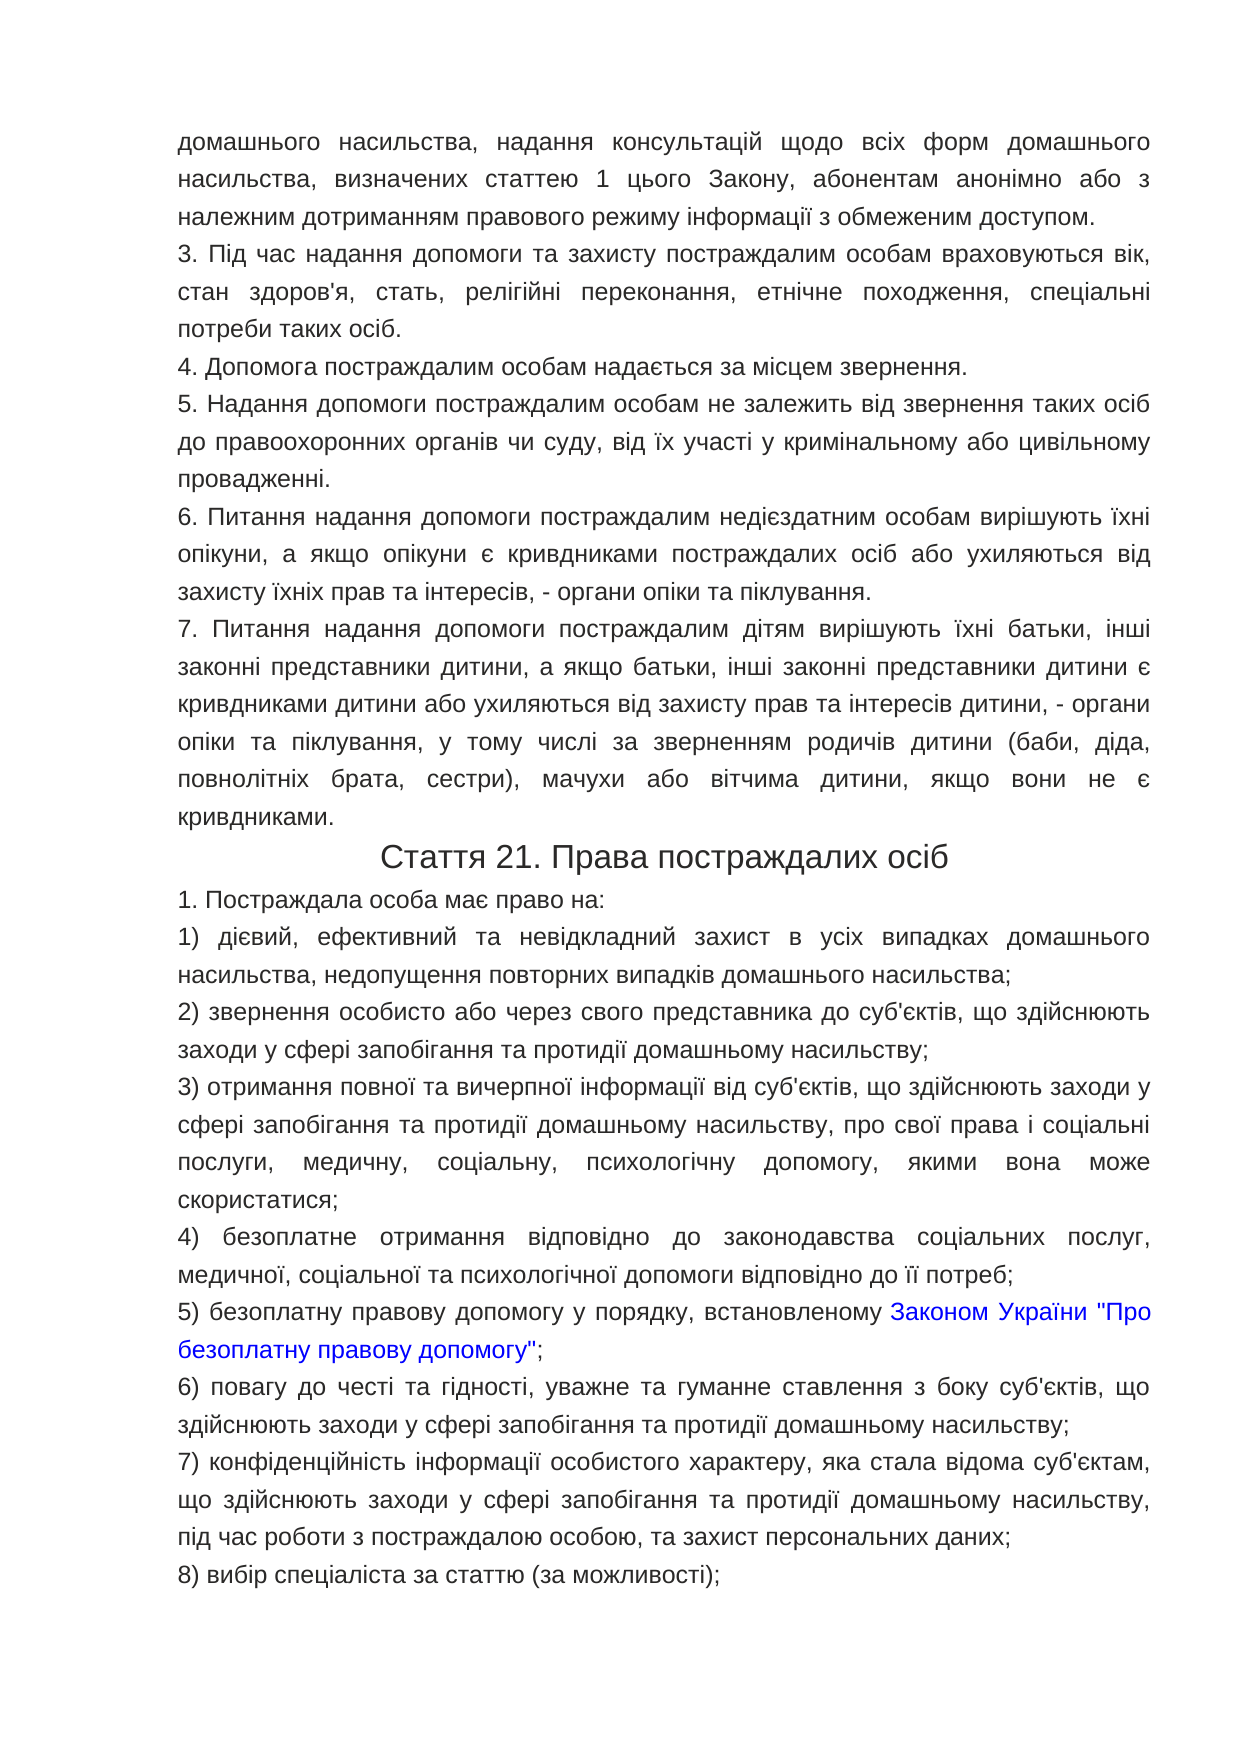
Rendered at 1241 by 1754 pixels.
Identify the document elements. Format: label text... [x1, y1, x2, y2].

text 7) конфіденційність інформації особистого характеру, яка стала відома суб'єктам, що здійснюють заходи у сфері запобігання та протидії домашньому насильству, під час роботи з постраждалою особою, та захист персональних даних; [177, 1438, 1152, 1551]
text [177, 118, 1152, 231]
text 7. Питання надання допомоги постраждалим дітям вирішують їхні батьки, інші законні представники дитини, а якщо батьки, інші законні представники дитини є кривдниками дитини або ухиляються від захисту прав та інтересів дитини, - органи опіки та піклування, у тому числі за зверненням родичів дитини (баби, діда, повнолітніх брата, сестри), мачухи або вітчима дитини, якщо вони не є кривдниками. [177, 606, 1152, 831]
text 6) повагу до честі та гідності, уважне та гуманне ставлення з боку суб'єктів, що здійснюють заходи у сфері запобігання та протидії домашньому насильству; [177, 1363, 1152, 1438]
text 3) отримання повної та вичерпної інформації від суб'єктів, що здійснюють заходи у сфері запобігання та протидії домашньому насильству, про свої права і соціальні послуги, медичну, соціальну, психологічну допомогу, якими вона може скористатися; [177, 1063, 1152, 1213]
text Стаття 21. Права постраждалих осіб [177, 831, 1152, 876]
text 1. Постраждала особа має право на: [177, 876, 1152, 913]
text 1) дієвий, ефективний та невідкладний захист в усіх випадках домашнього насильства, недопущення повторних випадків домашнього насильства; [177, 913, 1152, 988]
text 3. Під час надання допомоги та захисту постраждалим особам враховуються вік, стан здоров'я, стать, релігійні переконання, етнічне походження, спеціальні потреби таких осіб. [177, 231, 1152, 343]
text 4. Допомога постраждалим особам надається за місцем звернення. [177, 343, 1152, 381]
text 8) вибір спеціаліста за статтю (за можливості); [177, 1551, 1152, 1588]
text 5) безоплатну правову допомогу у порядку, встановленому Законом України "Про безоплатну правову допомогу"; [177, 1288, 1152, 1363]
text 5. Надання допомоги постраждалим особам не залежить від звернення таких осіб до правоохоронних органів чи суду, від їх участі у кримінальному або цивільному провадженні. [177, 381, 1152, 493]
text 6. Питання надання допомоги постраждалим недієздатним особам вирішують їхні опікуни, а якщо опікуни є кривдниками постраждалих осіб або ухиляються від захисту їхніх прав та інтересів, - органи опіки та піклування. [177, 493, 1152, 606]
text 4) безоплатне отримання відповідно до законодавства соціальних послуг, медичної, соціальної та психологічної допомоги відповідно до її потреб; [177, 1213, 1152, 1288]
text 2) звернення особисто або через свого представника до суб'єктів, що здійснюють заходи у сфері запобігання та протидії домашньому насильству; [177, 988, 1152, 1063]
